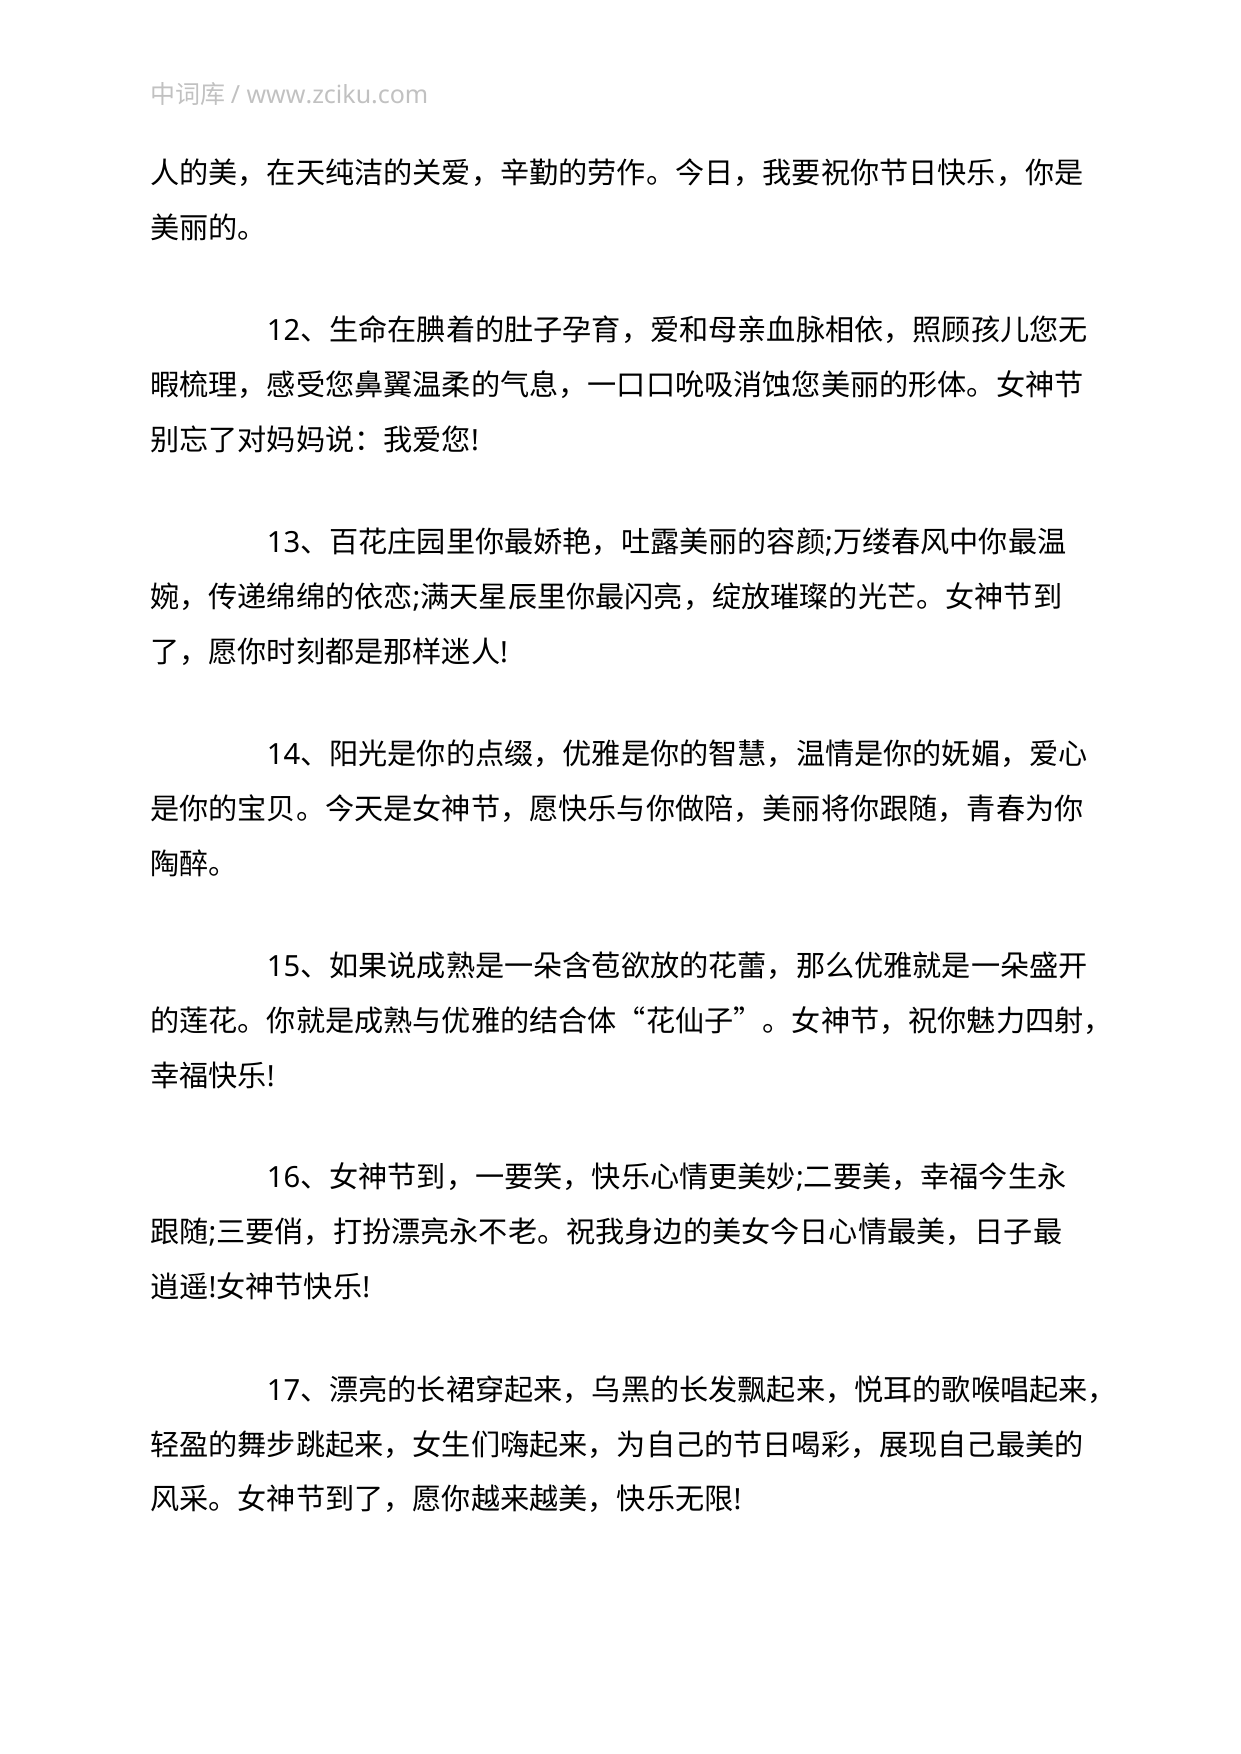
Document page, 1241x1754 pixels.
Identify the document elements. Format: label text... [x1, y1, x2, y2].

text 17、漂亮的长裙穿起来，乌黑的长发飘起来，悦耳的歌喉唱起来，轻盈的舞步跳起来，女生们嗨起来，为自己的节日喝彩，展现自己最美的风采。女神节到了，愿你越来越美，快乐无限! [150, 1366, 1090, 1518]
text 16、女神节到，一要笑，快乐心情更美妙;二要美，幸福今生永跟随;三要俏，打扮漂亮永不老。祝我身边的美女今日心情最美，日子最逍遥!女神节快乐! [150, 1154, 1090, 1306]
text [150, 150, 1090, 247]
text 15、如果说成熟是一朵含苞欲放的花蕾，那么优雅就是一朵盛开的莲花。你就是成熟与优雅的结合体“花仙子”。女神节，祝你魅力四射，幸福快乐! [150, 942, 1090, 1094]
text 12、生命在腆着的肚子孕育，爱和母亲血脉相依，照顾孩儿您无暇梳理，感受您鼻翼温柔的气息，一口口吮吸消蚀您美丽的形体。女神节别忘了对妈妈说：我爱您! [150, 307, 1090, 459]
text 13、百花庄园里你最娇艳，吐露美丽的容颜;万缕春风中你最温婉，传递绵绵的依恋;满天星辰里你最闪亮，绽放璀璨的光芒。女神节到了，愿你时刻都是那样迷人! [150, 518, 1090, 671]
text 14、阳光是你的点缀，优雅是你的智慧，温情是你的妩媚，爱心是你的宝贝。今天是女神节，愿快乐与你做陪，美丽将你跟随，青春为你陶醉。 [150, 731, 1090, 883]
